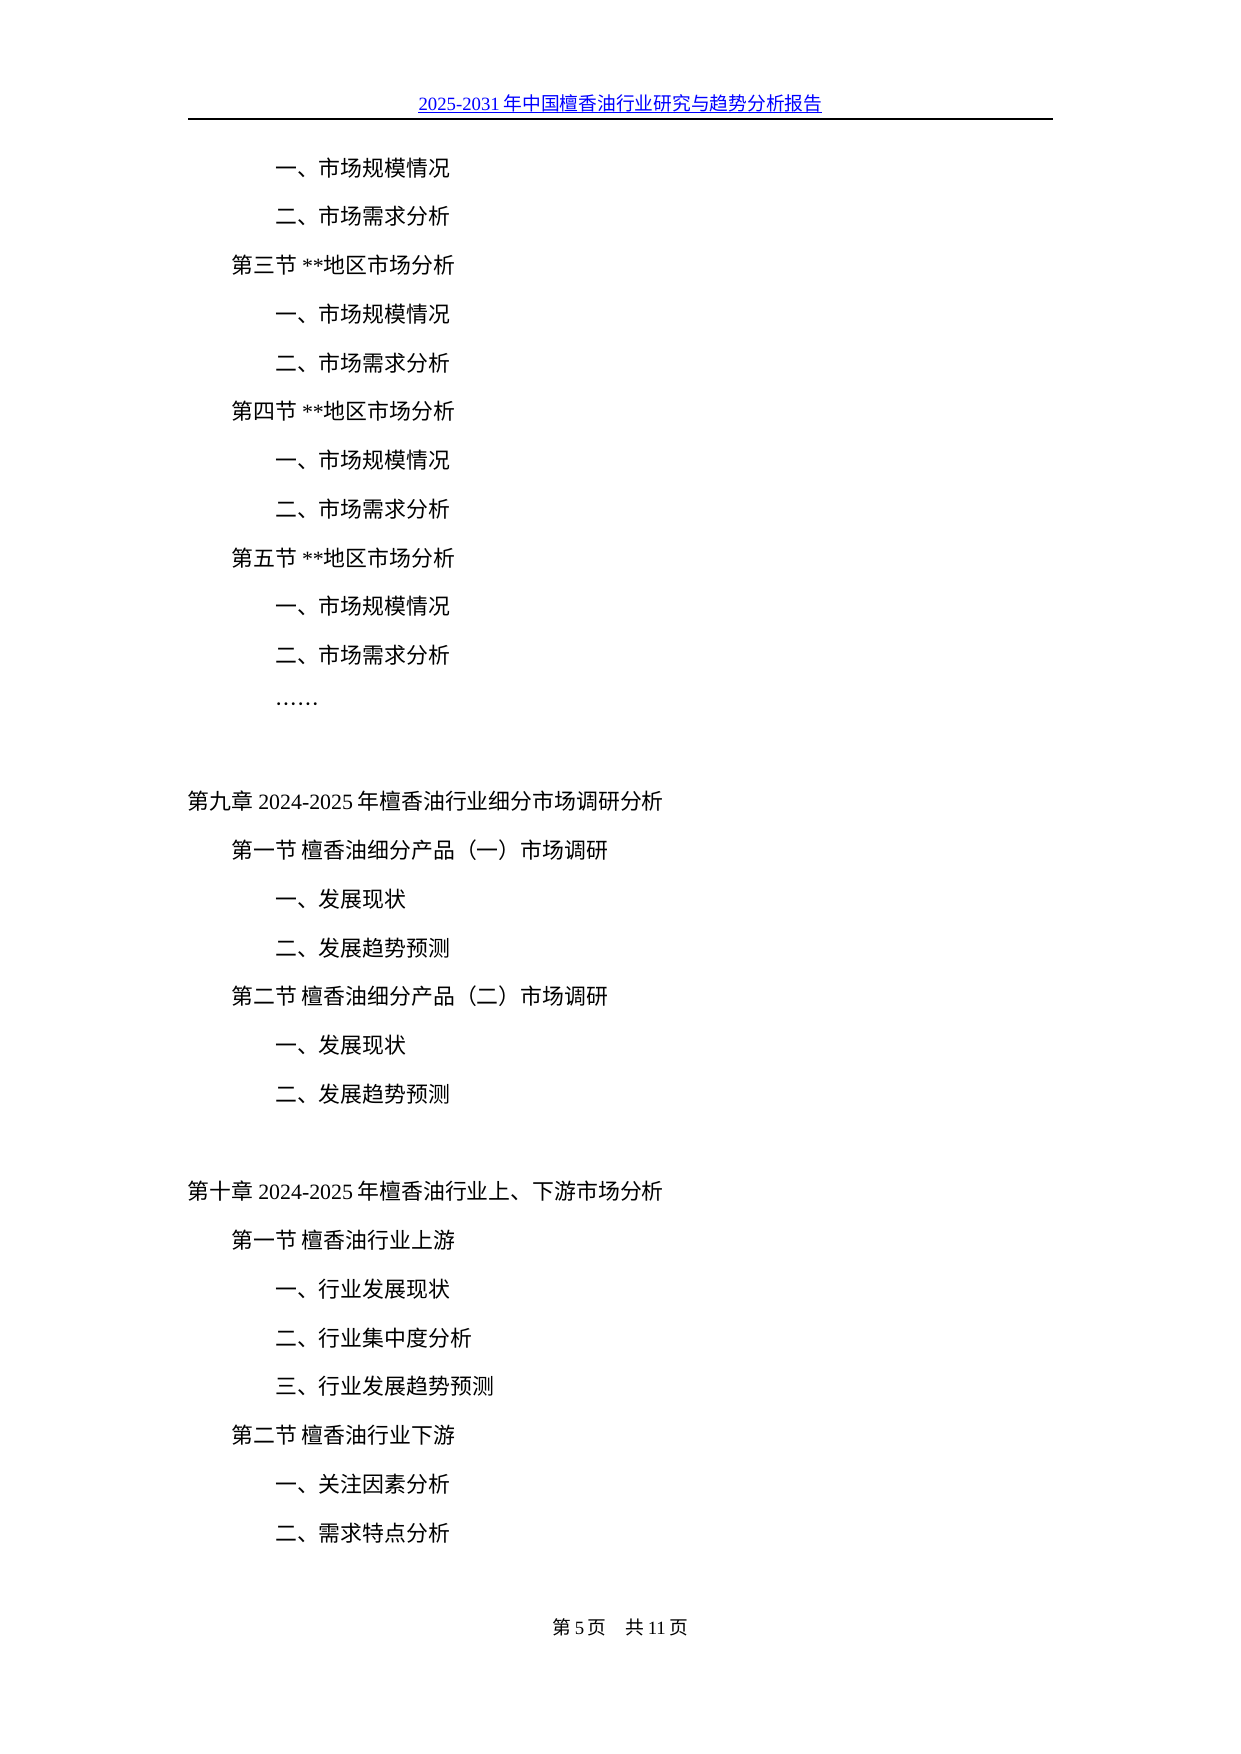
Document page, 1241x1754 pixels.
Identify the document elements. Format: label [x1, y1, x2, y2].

text [187, 150, 1053, 1548]
